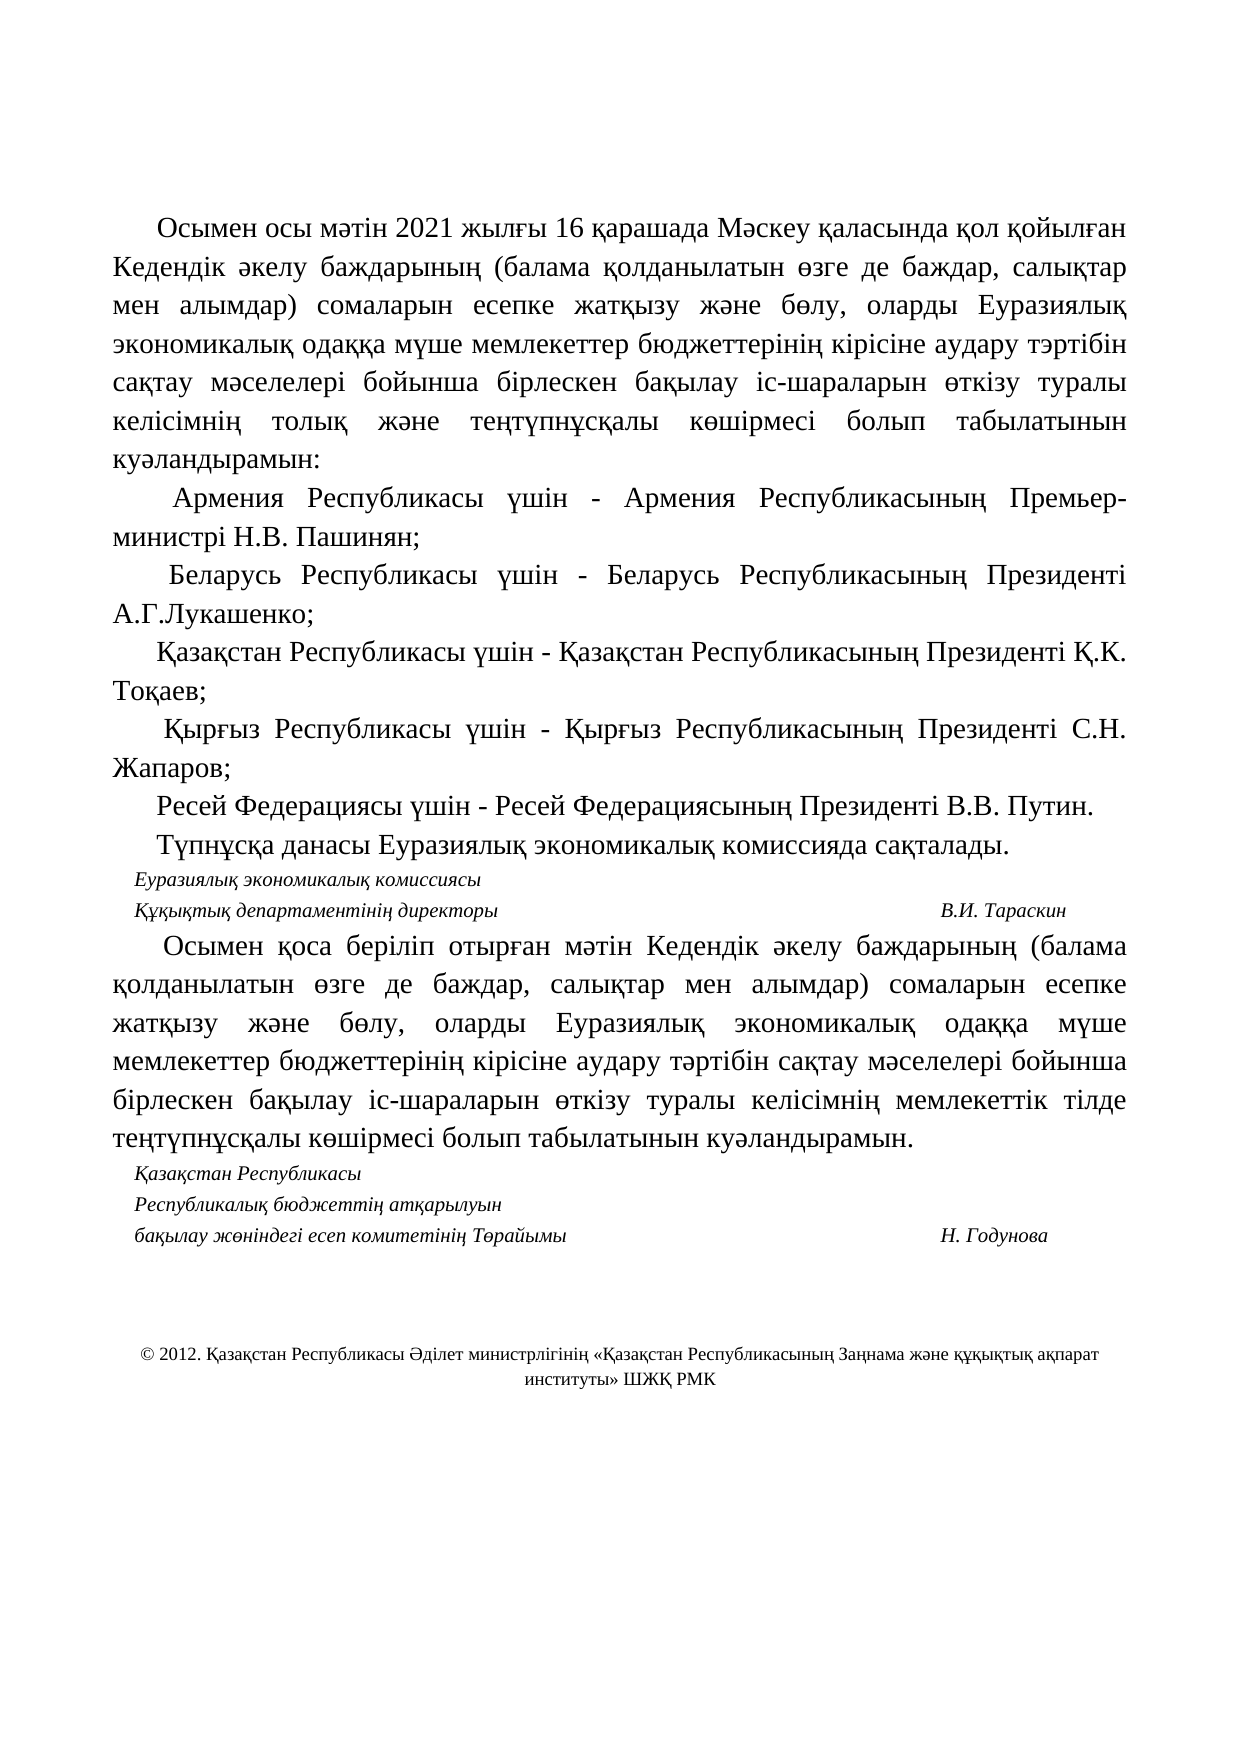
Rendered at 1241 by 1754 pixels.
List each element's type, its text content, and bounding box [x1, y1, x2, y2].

text Армения Республикасы үшін - Армения Республикасының Премьер-министрі Н.В. Пашинян; [112, 480, 1128, 552]
table_cell В.И. Тараскин [939, 897, 1240, 928]
text Осымен осы мәтін 2021 жылғы 16 қарашада Мәскеу қаласында қол қойылған Кедендік әкелу баждарының (балама қолданылатын өзге де баждар, салықтар мен алымдар) сомаларын есепке жатқызу және бөлу, оларды Еуразиялық экономикалық одаққа мүше мемлекеттер бюджеттерінің кірісіне аудару тэртібін сақтау мәселелері бойынша бірлескен бақылау іс-шараларын өткізу туралы келісімнің толық және теңтүпнұсқалы көшірмесі болып табылатынын куәландырамын: [112, 210, 1128, 475]
table_cell Құқықтық департаментінің директоры [101, 897, 939, 928]
text Түпнұсқа данасы Еуразиялық экономикалық комиссияда сақталады. [112, 827, 1128, 861]
table_cell Н. Годунова [939, 1221, 1240, 1252]
text Ресей Федерациясы үшін - Ресей Федерациясының Президенті B.В. Путин. [112, 788, 1128, 822]
table_header Еуразиялық экономикалық комиссиясы [101, 866, 1240, 897]
text Беларусь Республикасы үшін - Беларусь Республикасының Президенті A.Г.Лукашенко; [112, 557, 1128, 629]
text Осымен қоса беріліп отырған мәтін Кедендік әкелу баждарының (балама қолданылатын өзге де баждар, салықтар мен алымдар) сомаларын есепке жатқызу және бөлу, оларды Еуразиялық экономикалық одаққа мүше мемлекеттер бюджеттерінің кірісіне аудару тәртібін сақтау мәселелері бойынша бірлескен бақылау іс-шараларын өткізу туралы келісімнің мемлекеттік тілде теңтүпнұсқалы көшірмесі болып табылатынын куәландырамын. [112, 928, 1128, 1154]
table_header Қазақстан Республикасы [101, 1159, 1240, 1190]
text Қазақстан Республикасы үшін - Қазақстан Республикасының Президенті Қ.К. Тоқаев; [112, 634, 1128, 706]
text © 2012. Қазақстан Республикасы Әділет министрлігінің «Қазақстан Республикасының Заңнама және құқықтық ақпарат институты» ШЖҚ РМК [112, 1343, 1128, 1389]
table_cell бақылау жөніндегі есеп комитетінің Төрайымы [101, 1221, 939, 1252]
text Қырғыз Республикасы үшін - Қырғыз Республикасының Президенті С.Н. Жапаров; [112, 711, 1128, 783]
table_cell Республикалық бюджеттің атқарылуын [101, 1190, 1240, 1221]
